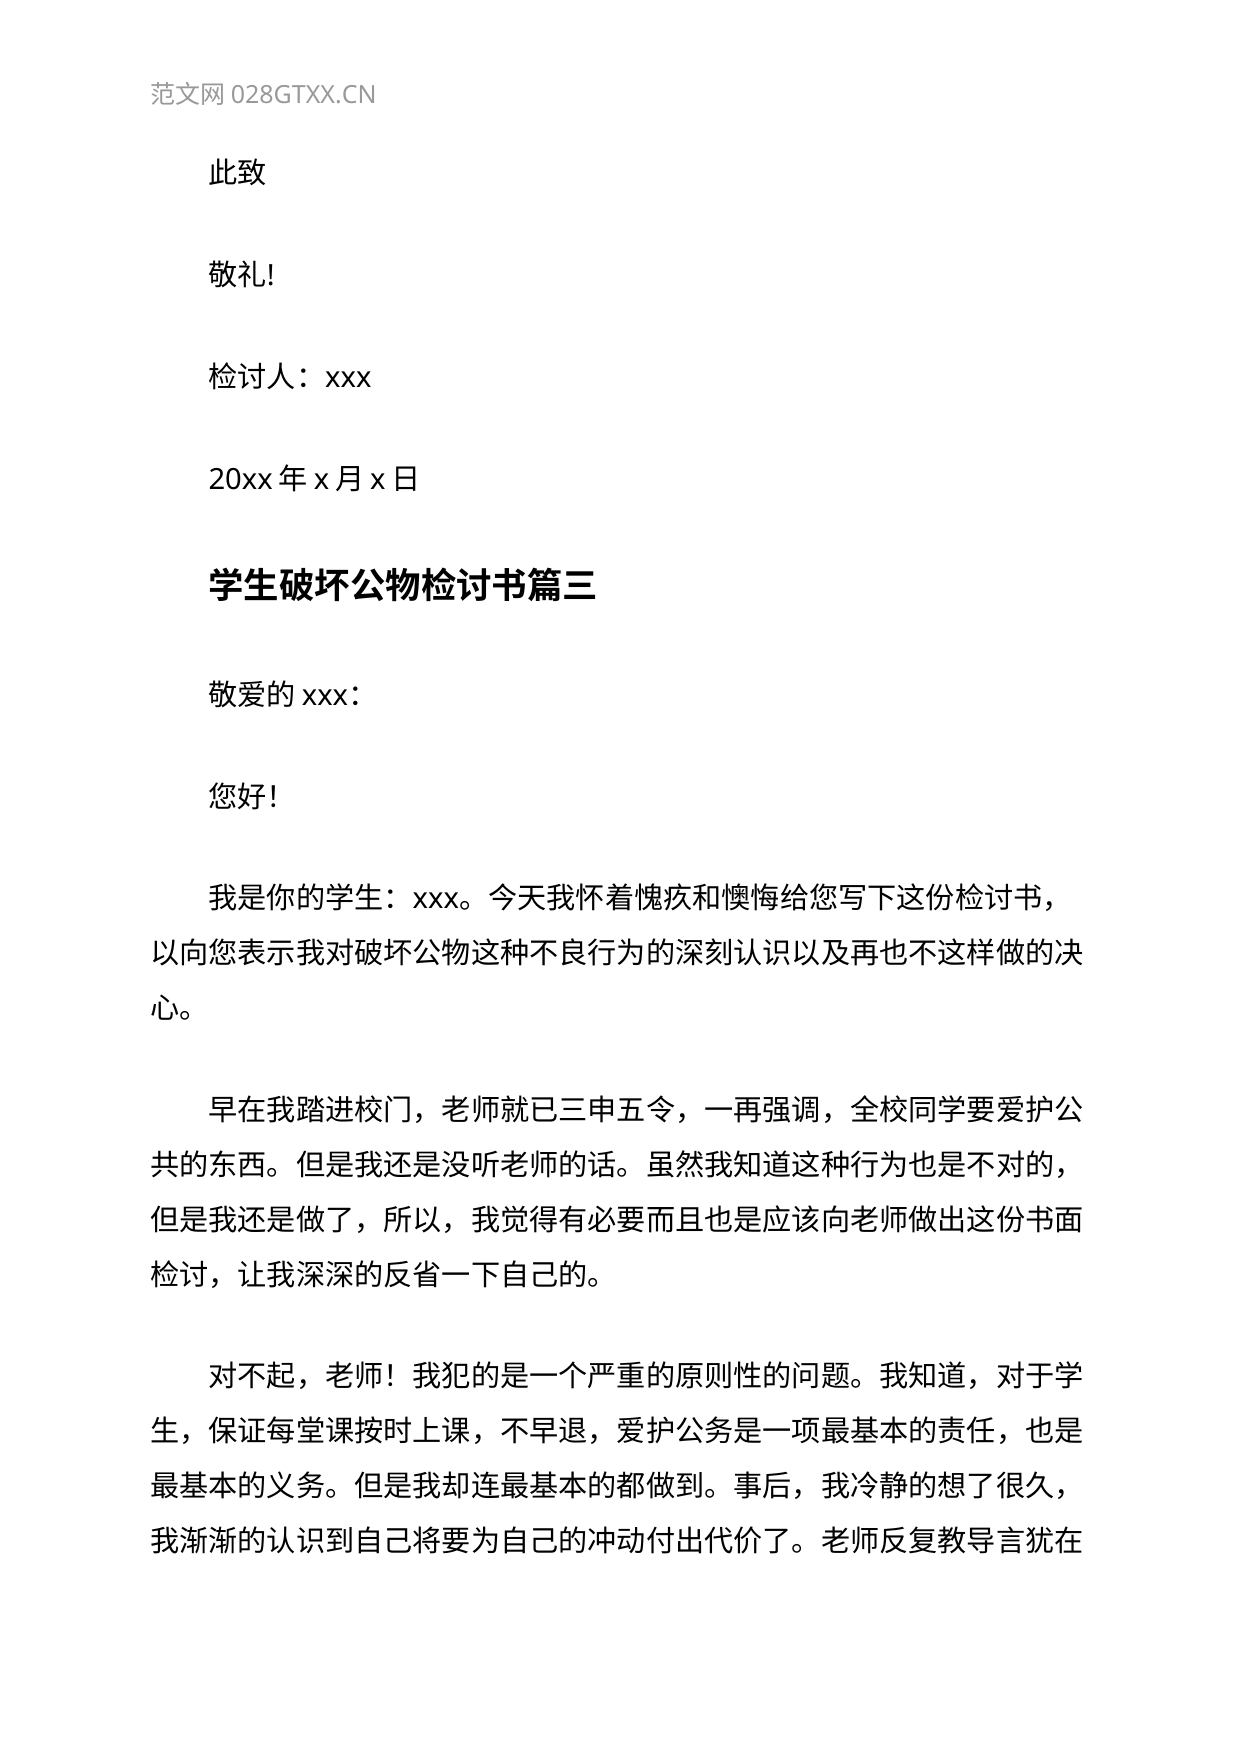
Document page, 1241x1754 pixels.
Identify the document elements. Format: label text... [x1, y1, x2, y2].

text 学生破坏公物检讨书篇三 [150, 558, 1090, 609]
text 您好！ [150, 773, 1090, 815]
text 敬礼! [150, 252, 1090, 294]
text 检讨人：xxx [150, 354, 1090, 396]
text 早在我踏进校门，老师就已三申五令，一再强调，全校同学要爱护公共的东西。但是我还是没听老师的话。虽然我知道这种行为也是不对的，但是我还是做了，所以，我觉得有必要而且也是应该向老师做出这份书面检讨，让我深深的反省一下自己的。 [150, 1087, 1090, 1293]
text 我是你的学生：xxx。今天我怀着愧疚和懊悔给您写下这份检讨书，以向您表示我对破坏公物这种不良行为的深刻认识以及再也不这样做的决心。 [150, 875, 1090, 1027]
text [150, 1353, 1090, 1560]
text 敬爱的xxx： [150, 671, 1090, 713]
text 此致 [150, 150, 1090, 192]
text 20xx年x月x日 [150, 456, 1090, 498]
